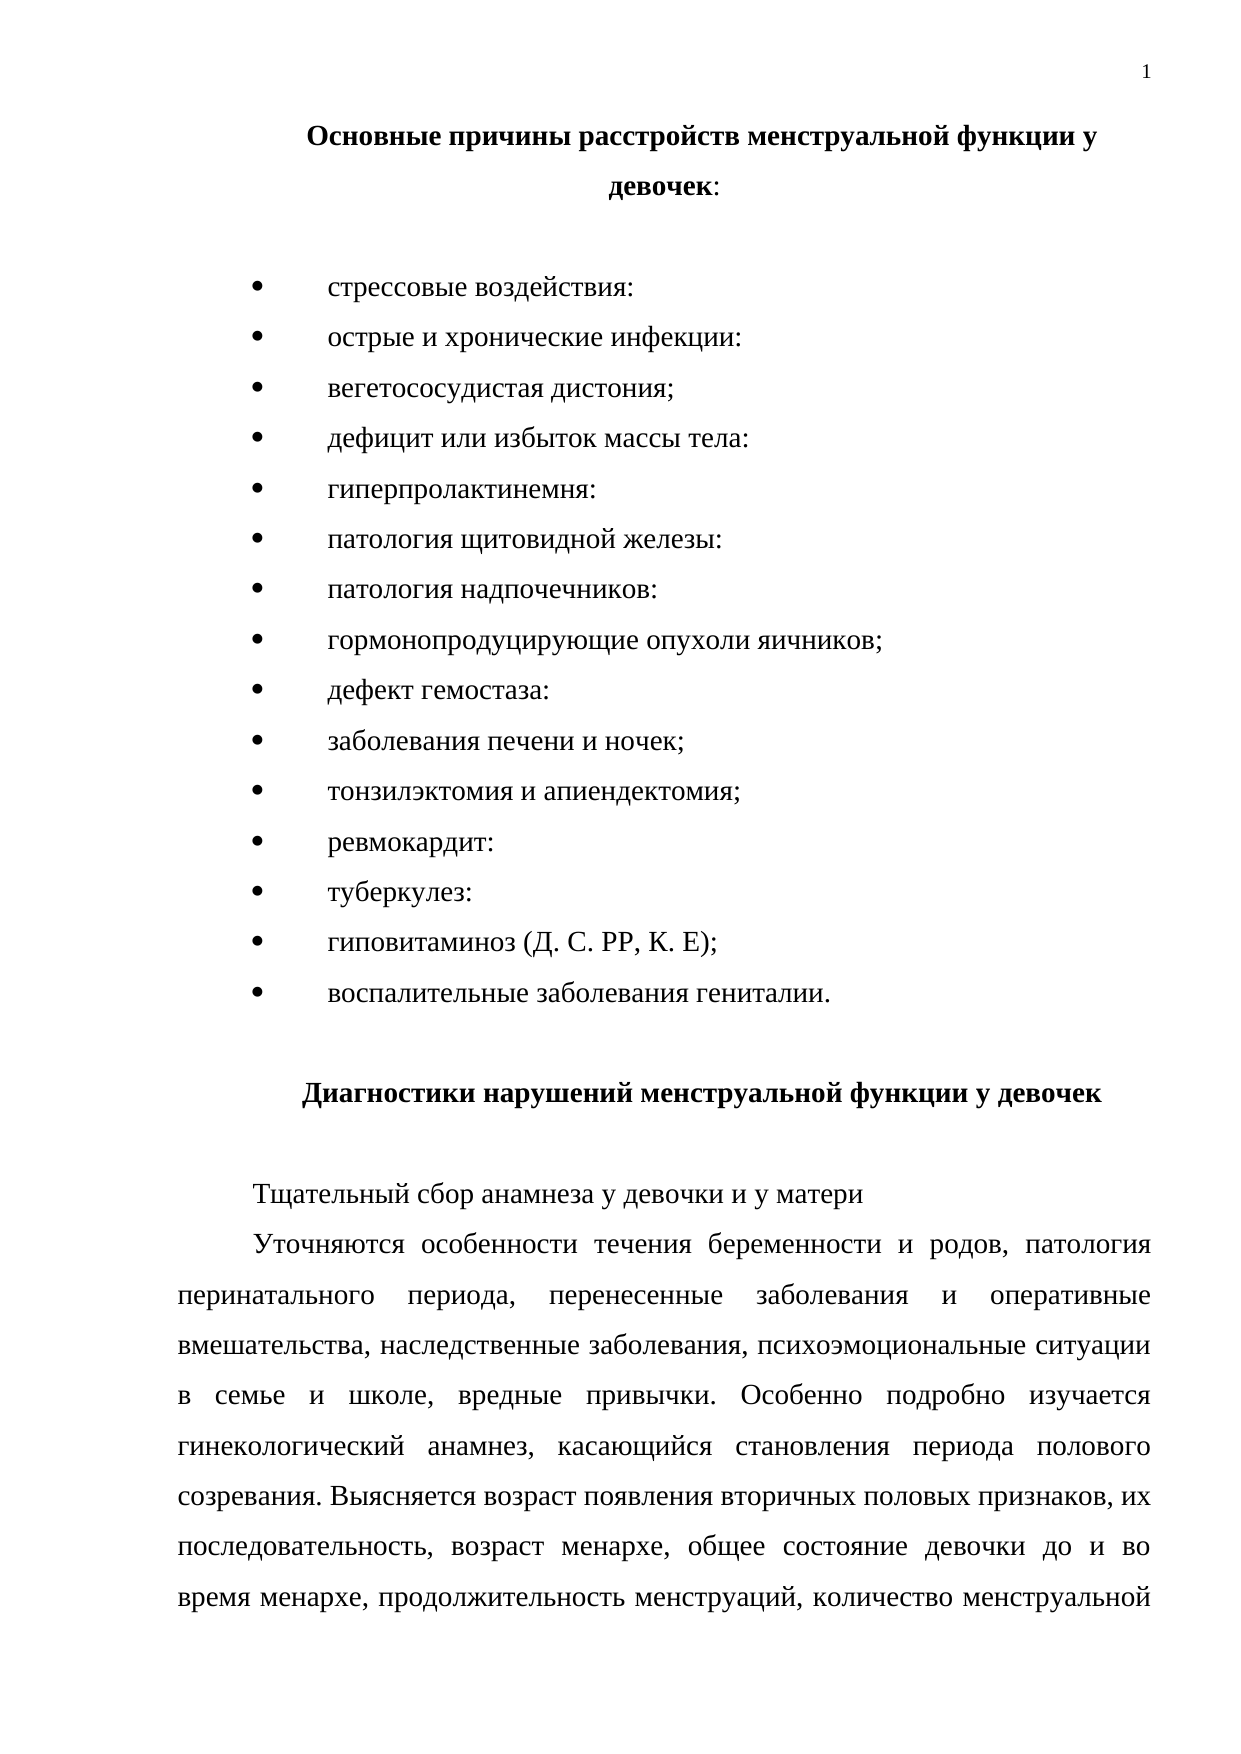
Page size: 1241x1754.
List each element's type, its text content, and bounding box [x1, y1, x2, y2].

text Тщательный сбор анамнеза у девочки и у матери [177, 1176, 1152, 1210]
list гиперпролактинемня: [177, 471, 1152, 504]
list гиповитаминоз (Д. С. РР, К. Е); [177, 924, 1152, 958]
list дефицит или избыток массы тела: [177, 420, 1152, 454]
list заболевания печени и ночек; [177, 723, 1152, 756]
list дефект гемостаза: [177, 672, 1152, 706]
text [177, 1227, 1152, 1612]
list острые и хронические инфекции: [177, 319, 1152, 353]
list туберкулез: [177, 874, 1152, 908]
subtitle Диагностики нарушений менструальной функции у девочек [177, 1076, 1152, 1109]
list патология щитовидной железы: [177, 521, 1152, 555]
list патология надпочечников: [177, 572, 1152, 605]
list тонзилэктомия и апиендектомия; [177, 773, 1152, 807]
list воспалительные заболевания гениталии. [177, 975, 1152, 1008]
list гормонопродуцирующие опухоли яичников; [177, 622, 1152, 656]
list ревмокардит: [177, 824, 1152, 857]
list стрессовые воздействия: [177, 269, 1152, 303]
title Основные причины расстройств менструальной функции у девочек: [177, 118, 1152, 202]
list вегетососудистая дистония; [177, 370, 1152, 403]
